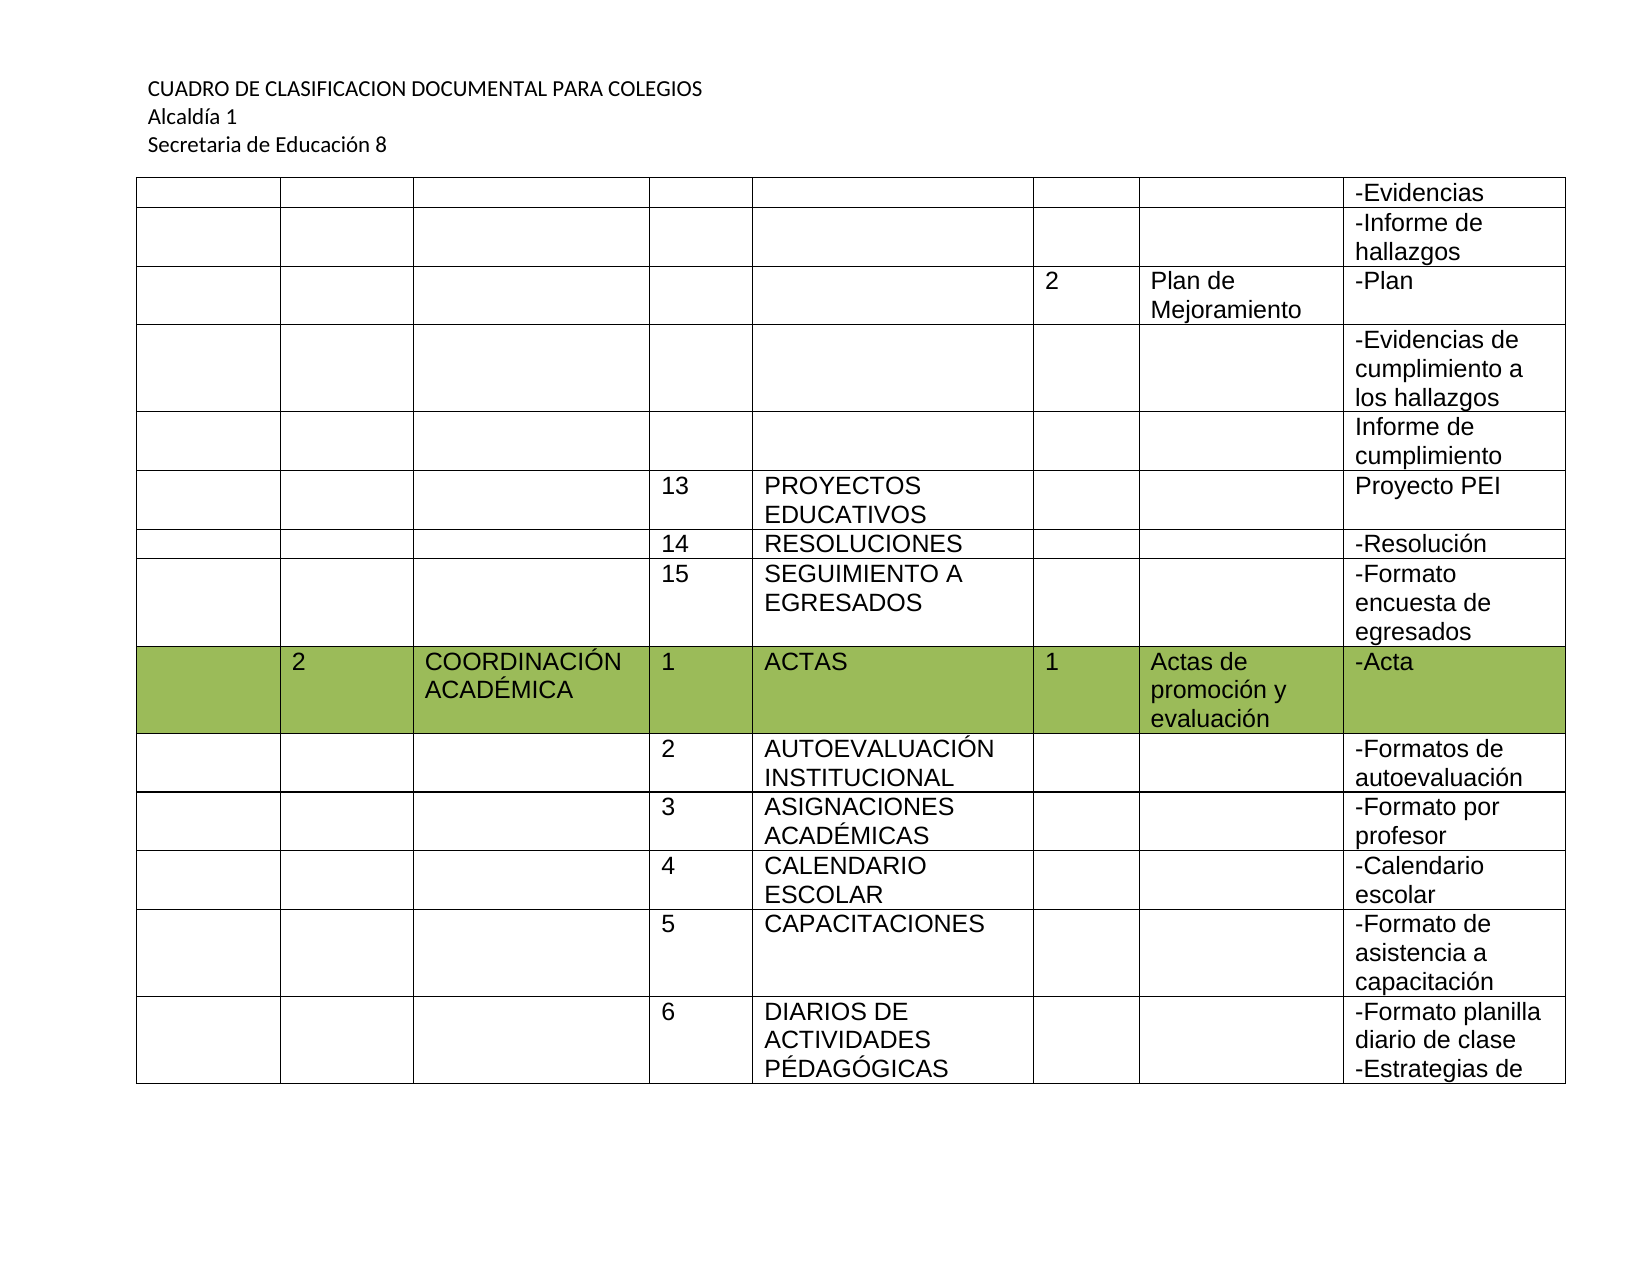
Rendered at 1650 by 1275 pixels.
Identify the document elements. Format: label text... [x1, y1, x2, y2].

table_cell -Formato por profesor [1344, 793, 1565, 850]
table_cell Plan de Mejoramiento [1140, 267, 1343, 324]
table_cell [281, 412, 413, 470]
table_cell [650, 412, 752, 470]
table_cell [753, 325, 1033, 411]
table_cell RESOLUCIONES [753, 530, 1033, 558]
table_cell CAPACITACIONES [753, 910, 1033, 996]
table_cell [753, 178, 1033, 207]
table_cell [1140, 208, 1343, 266]
table_cell [414, 910, 649, 996]
table_cell [1034, 325, 1139, 411]
table_cell [414, 530, 649, 558]
table_cell Proyecto PEI [1344, 471, 1565, 528]
table_cell [414, 851, 649, 908]
table_cell [1034, 851, 1139, 908]
table_cell PROYECTOS EDUCATIVOS [753, 471, 1033, 528]
table_cell [137, 910, 280, 996]
table_cell [281, 559, 413, 646]
table_cell [414, 325, 649, 411]
table_cell [1034, 997, 1139, 1083]
table_cell [650, 325, 752, 411]
table_cell [414, 178, 649, 207]
table_cell [1140, 412, 1343, 470]
table_cell [137, 997, 280, 1083]
table_cell 14 [650, 530, 752, 558]
table_cell ASIGNACIONES ACADÉMICAS [753, 793, 1033, 850]
table_cell [1140, 178, 1343, 207]
table_cell [414, 997, 649, 1083]
table_cell 2 [281, 647, 413, 733]
table_cell [1034, 910, 1139, 996]
table_cell [281, 734, 413, 791]
table_cell [414, 208, 649, 266]
table_cell -Acta [1344, 647, 1565, 733]
table_cell [281, 208, 413, 266]
table_cell [650, 178, 752, 207]
table_cell [137, 325, 280, 411]
table_cell -Formato encuesta de egresados [1344, 559, 1565, 646]
table_cell CALENDARIO ESCOLAR [753, 851, 1033, 908]
table_cell [1140, 530, 1343, 558]
table_cell [1034, 559, 1139, 646]
table_cell [137, 178, 280, 207]
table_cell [753, 997, 1033, 1083]
table_cell 2 [1034, 267, 1139, 324]
table_cell [137, 412, 280, 470]
table_cell 3 [650, 793, 752, 850]
table_cell -Calendario escolar [1344, 851, 1565, 908]
table_cell [281, 530, 413, 558]
table_cell ACTAS [753, 647, 1033, 733]
table_cell AUTOEVALUACIÓN INSTITUCIONAL [753, 734, 1033, 791]
table_cell [414, 793, 649, 850]
table_cell [1140, 734, 1343, 791]
table_cell -Formatos de autoevaluación [1344, 734, 1565, 791]
table_cell 6 [650, 997, 752, 1083]
table_cell [1140, 793, 1343, 850]
table_cell [281, 793, 413, 850]
table_cell [281, 325, 413, 411]
table_cell [137, 793, 280, 850]
table_cell [137, 530, 280, 558]
table_cell [1140, 997, 1343, 1083]
table_cell Informe de cumplimiento [1344, 412, 1565, 470]
table_cell 4 [650, 851, 752, 908]
table_cell [1140, 910, 1343, 996]
table_cell [137, 647, 280, 733]
table_cell [1034, 734, 1139, 791]
table_cell -Plan [1344, 267, 1565, 324]
table_cell [1034, 471, 1139, 528]
table_cell [281, 267, 413, 324]
table_cell Actas de promoción y evaluación [1140, 647, 1343, 733]
table_cell [1034, 412, 1139, 470]
table_cell [1140, 325, 1343, 411]
table_cell [137, 267, 280, 324]
table_cell [281, 471, 413, 528]
table_cell [1140, 471, 1343, 528]
table_cell [1140, 851, 1343, 908]
table_cell 1 [650, 647, 752, 733]
table_cell [281, 178, 413, 207]
table_cell -Informe de hallazgos [1344, 208, 1565, 266]
table_cell 1 [1034, 647, 1139, 733]
table_cell [1034, 530, 1139, 558]
table_cell SEGUIMIENTO A EGRESADOS [753, 559, 1033, 646]
table_cell [137, 851, 280, 908]
table_cell [281, 910, 413, 996]
table_cell -Resolución [1344, 530, 1565, 558]
table_cell [414, 734, 649, 791]
table_cell [1140, 559, 1343, 646]
table_cell [753, 267, 1033, 324]
table_cell [753, 208, 1033, 266]
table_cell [1344, 997, 1565, 1083]
table_cell [281, 851, 413, 908]
table_cell 2 [650, 734, 752, 791]
table_cell [1034, 793, 1139, 850]
table_cell [281, 997, 413, 1083]
table_cell [414, 471, 649, 528]
table_cell [414, 267, 649, 324]
table_cell [414, 559, 649, 646]
table_cell -Evidencias de cumplimiento a los hallazgos [1344, 325, 1565, 411]
table_cell [137, 471, 280, 528]
table_cell -Formato de asistencia a capacitación [1344, 910, 1565, 996]
table_cell [650, 208, 752, 266]
table_cell COORDINACIÓN ACADÉMICA [414, 647, 649, 733]
table_cell 5 [650, 910, 752, 996]
table_cell [137, 208, 280, 266]
table_cell [414, 412, 649, 470]
table_cell [1034, 208, 1139, 266]
table_cell [1034, 178, 1139, 207]
table_cell [650, 267, 752, 324]
table_cell [753, 412, 1033, 470]
table_cell 13 [650, 471, 752, 528]
table_cell 15 [650, 559, 752, 646]
table_cell -Evidencias [1344, 178, 1565, 207]
table_cell [137, 734, 280, 791]
table_cell [137, 559, 280, 646]
